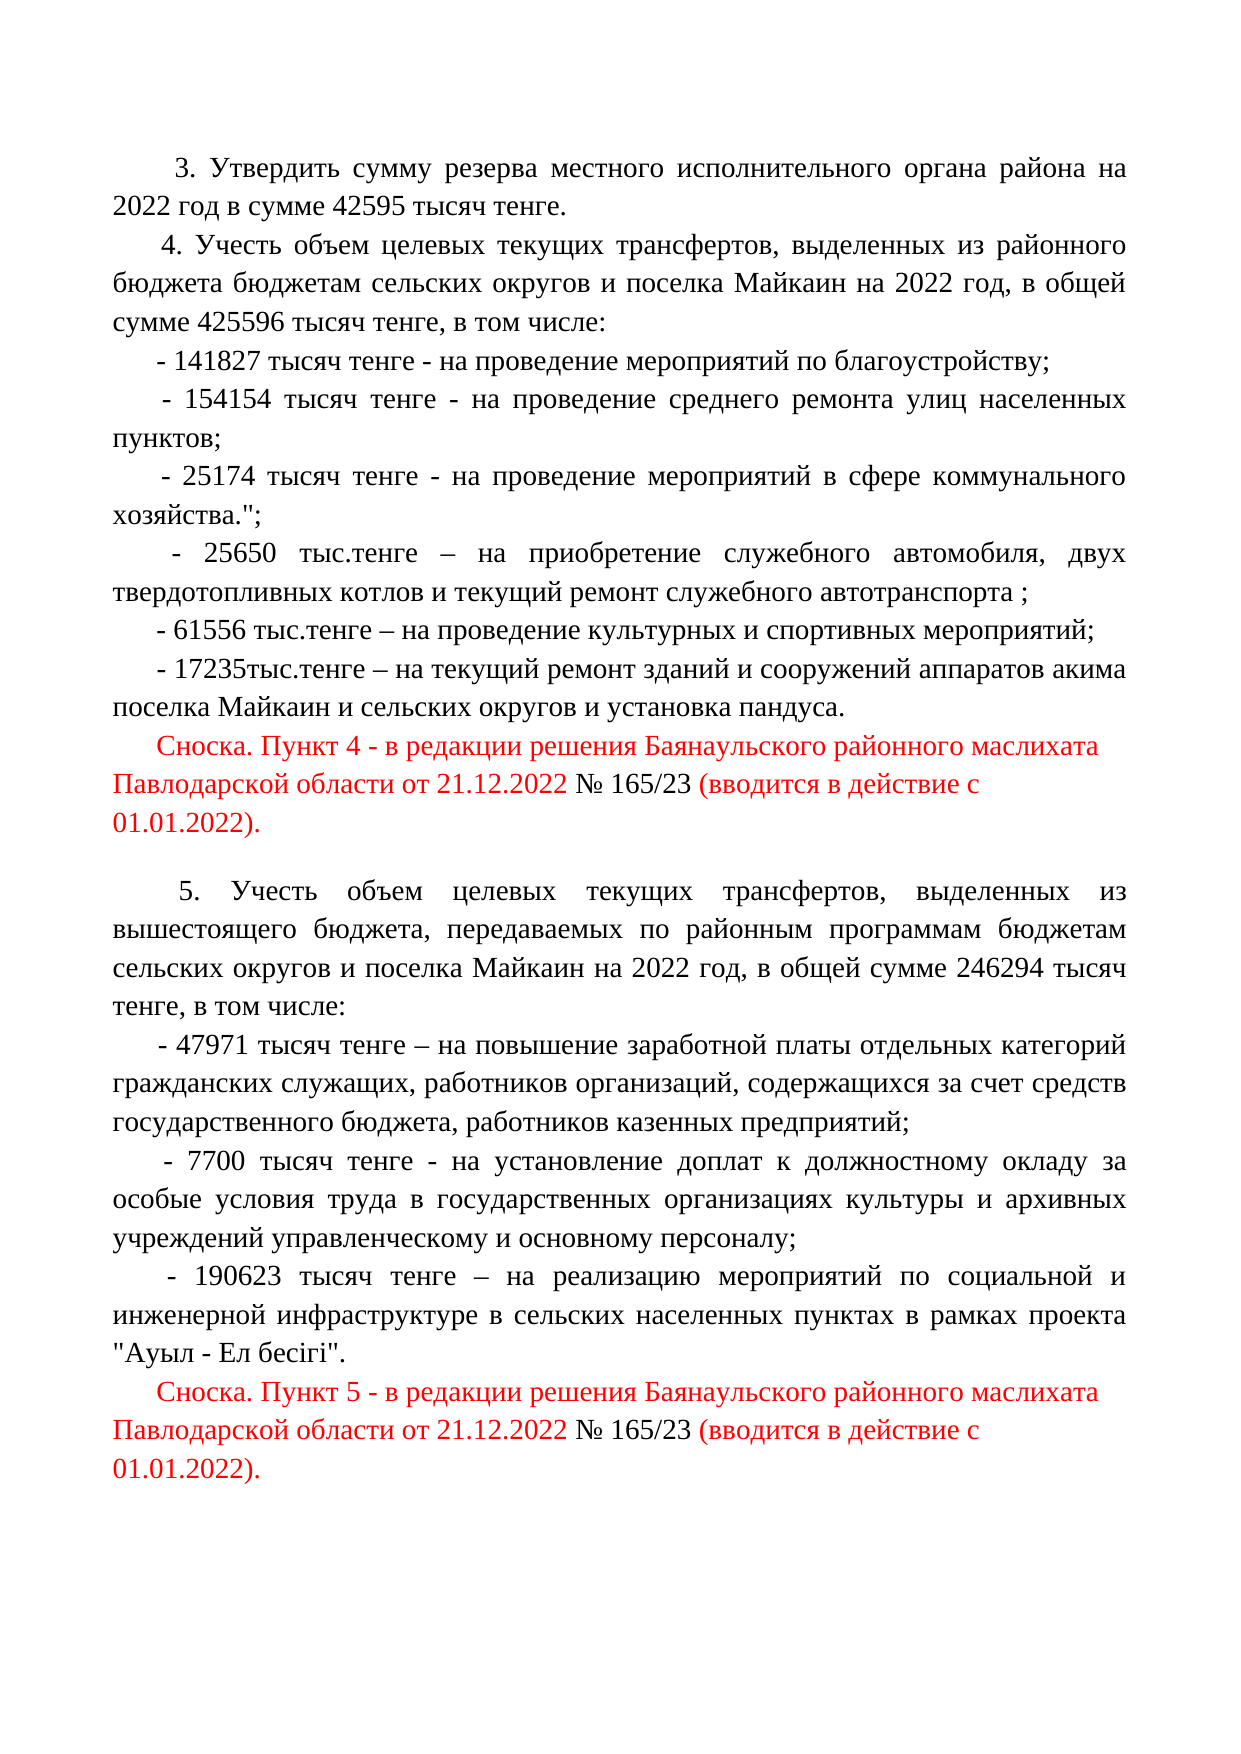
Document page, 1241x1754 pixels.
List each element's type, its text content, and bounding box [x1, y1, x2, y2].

text Сноска. Пункт 5 - в редакции решения Баянаульского районного маслихата Павлодарской области от 21.12.2022 № 165/23 (вводится в действие с 01.01.2022). [112, 1374, 1128, 1515]
text - 154154 тысяч тенге - на проведение среднего ремонта улиц населенных пунктов; [112, 381, 1128, 453]
text - 190623 тысяч тенге – на реализацию мероприятий по социальной и инженерной инфраструктуре в сельских населенных пунктах в рамках проекта "Ауыл - Ел бесігі". [112, 1258, 1128, 1369]
text - 61556 тыс.тенге – на проведение культурных и спортивных мероприятий; [112, 612, 1128, 646]
text - 25174 тысяч тенге - на проведение мероприятий в сфере коммунального хозяйства."; [112, 458, 1128, 530]
text 3. Утвердить сумму резерва местного исполнительного органа района на 2022 год в сумме 42595 тысяч тенге. [112, 150, 1128, 222]
text - 17235тыс.тенге – на текущий ремонт зданий и сооружений аппаратов акима поселка Майкаин и сельских округов и установка пандуса. [112, 651, 1128, 723]
text - 7700 тысяч тенге - на установление доплат к должностному окладу за особые условия труда в государственных организациях культуры и архивных учреждений управленческому и основному персоналу; [112, 1143, 1128, 1253]
text 4. Учесть объем целевых текущих трансфертов, выделенных из районного бюджета бюджетам сельских округов и поселка Майкаин на 2022 год, в общей сумме 425596 тысяч тенге, в том числе: [112, 227, 1128, 338]
text Сноска. Пункт 4 - в редакции решения Баянаульского районного маслихата Павлодарской области от 21.12.2022 № 165/23 (вводится в действие с 01.01.2022). [112, 728, 1128, 869]
text - 141827 тысяч тенге - на проведение мероприятий по благоустройству; [112, 343, 1128, 376]
text - 47971 тысяч тенге – на повышение заработной платы отдельных категорий гражданских служащих, работников организаций, содержащихся за счет средств государственного бюджета, работников казенных предприятий; [112, 1027, 1128, 1138]
text 5. Учесть объем целевых текущих трансфертов, выделенных из вышестоящего бюджета, передаваемых по районным программам бюджетам сельских округов и поселка Майкаин на 2022 год, в общей сумме 246294 тысяч тенге, в том числе: [112, 873, 1128, 1022]
text - 25650 тыс.тенге – на приобретение служебного автомобиля, двух твердотопливных котлов и текущий ремонт служебного автотранспорта ; [112, 535, 1128, 607]
